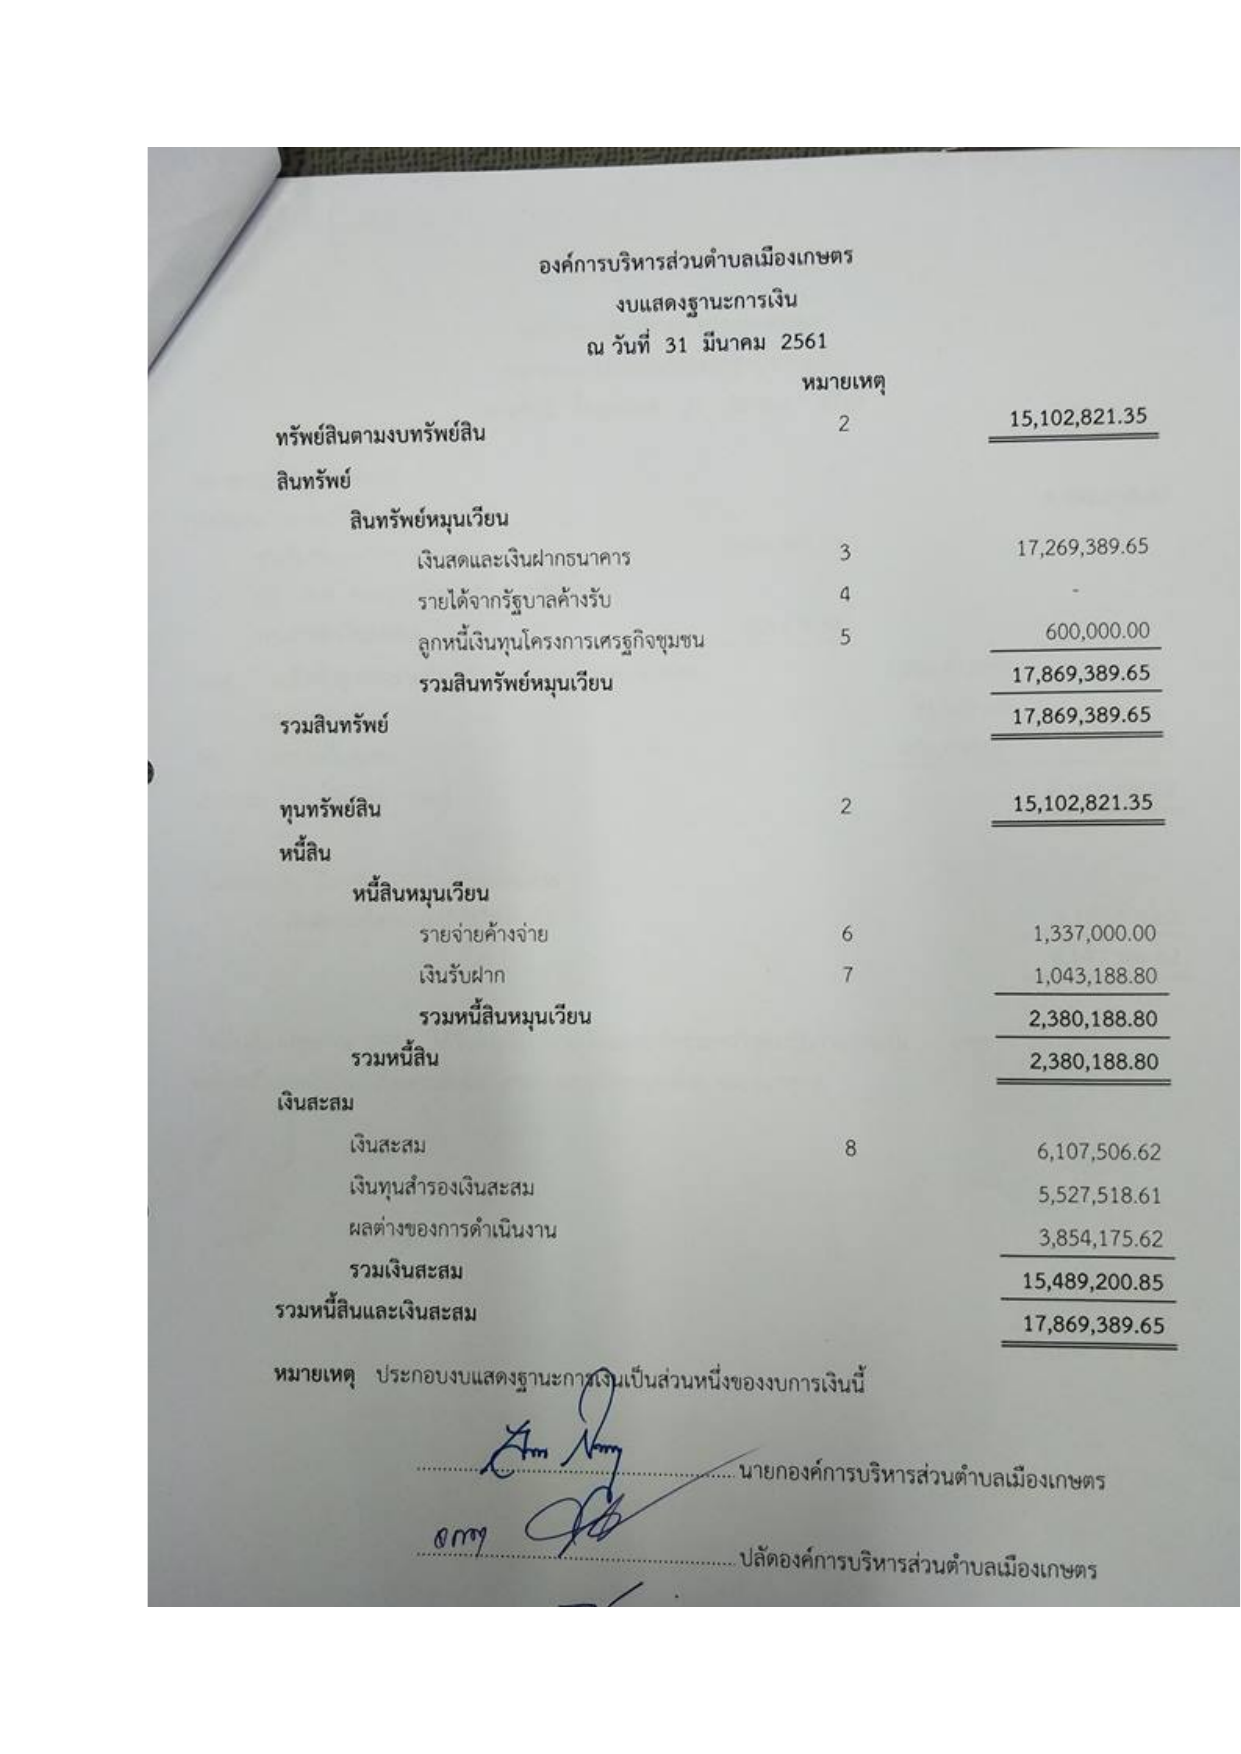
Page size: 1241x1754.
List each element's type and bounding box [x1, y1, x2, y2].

picture [147, 147, 1241, 1607]
